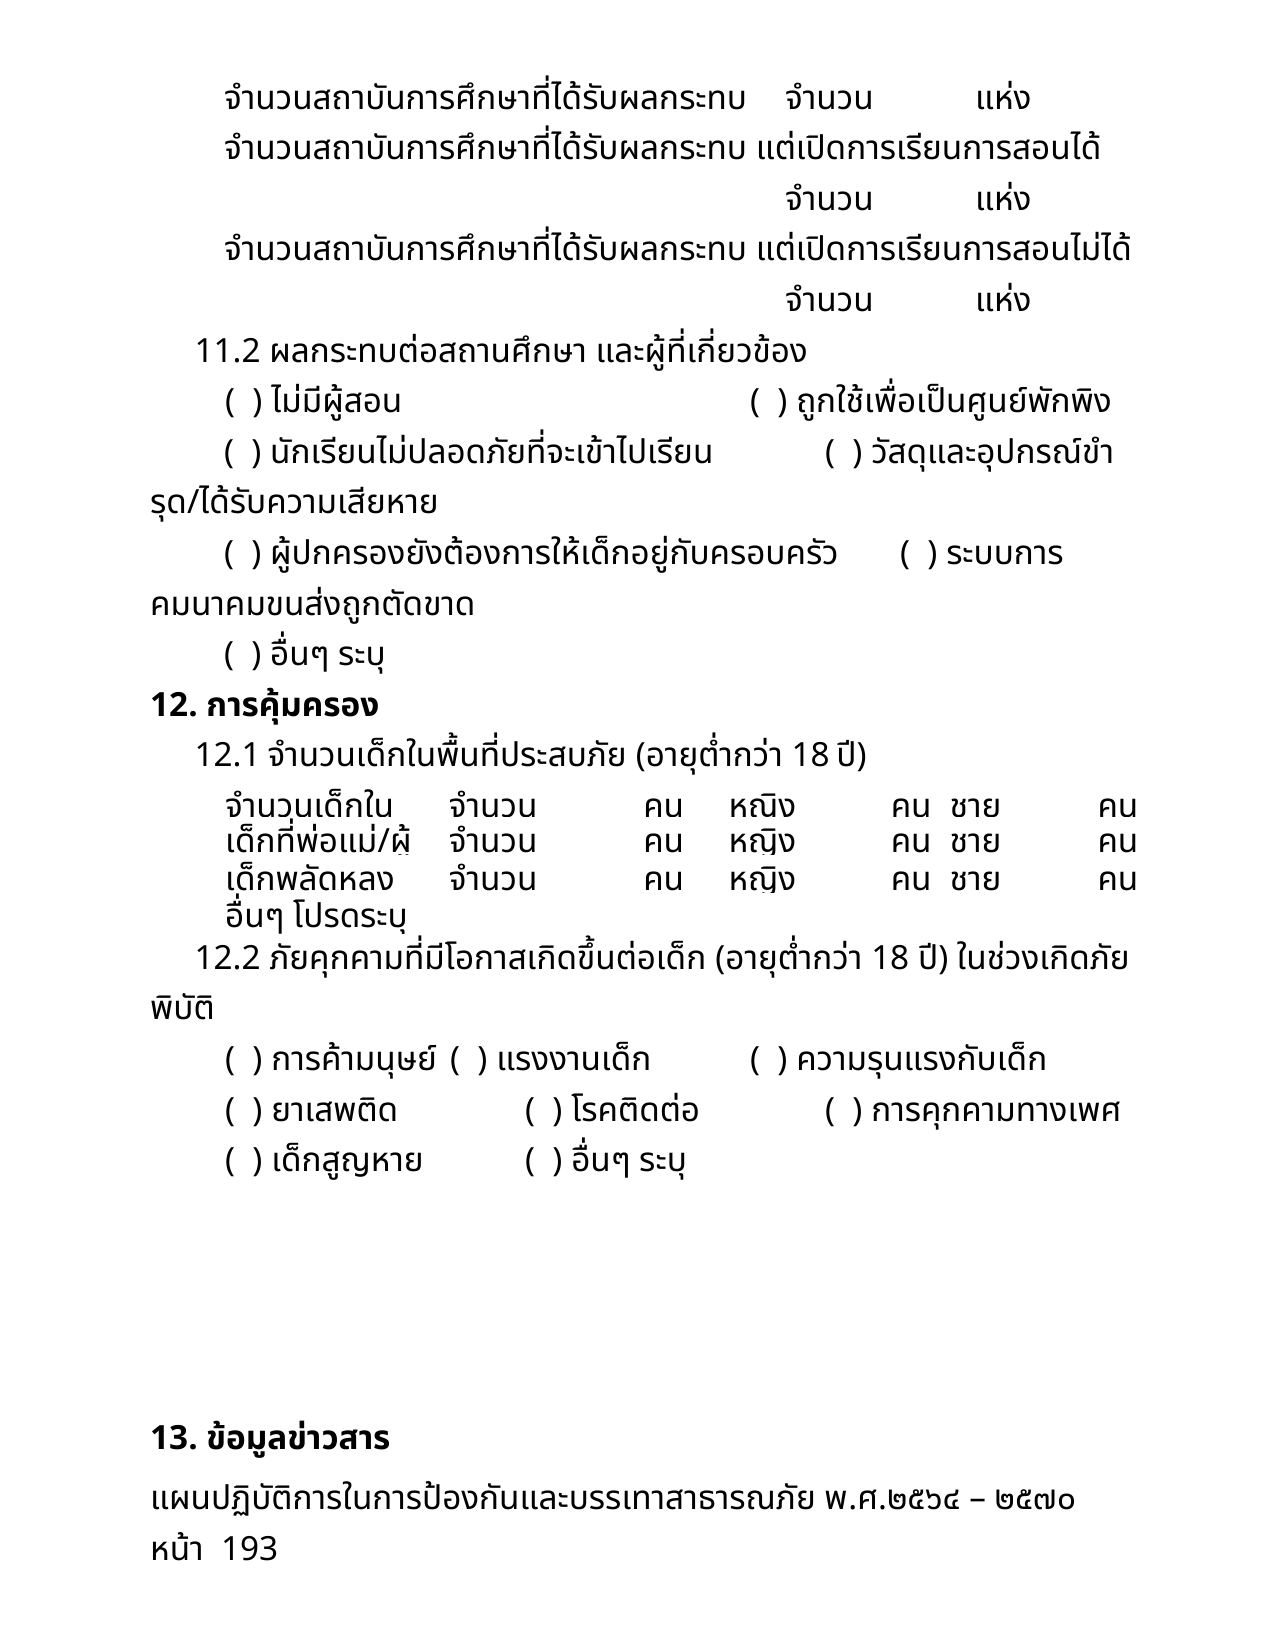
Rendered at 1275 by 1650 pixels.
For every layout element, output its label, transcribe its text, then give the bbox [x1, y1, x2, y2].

text 13. ข้อมูลข่าวสาร [150, 1414, 1167, 1464]
text ( ) นักเรียนไม่ปลอดภัยที่จะเข้าไปเรียน ( ) วัสดุและอุปกรณ์ขำรุด/ได้รับความเสียหาย [150, 428, 1167, 529]
text จำนวนสถาบันการศึกษาที่ได้รับผลกระทบ แต่เปิดการเรียนการสอนไม่ได้ จำนวน แห่ง [150, 225, 1167, 326]
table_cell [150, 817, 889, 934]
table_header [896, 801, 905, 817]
text ( ) ผู้ปกครองยังต้องการให้เด็กอยู่กับครอบครัว ( ) ระบบการคมนาคมขนส่งถูกตัดขาด [150, 529, 1167, 630]
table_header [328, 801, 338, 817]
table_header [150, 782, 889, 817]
text 11.2 ผลกระทบต่อสถานศึกษา และผู้ที่เกี่ยวข้อง [150, 326, 1167, 377]
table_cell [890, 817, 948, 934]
text 12.2 ภัยคุกคามที่มีโอกาสเกิดขึ้นต่อเด็ก (อายุตํ่ากว่า 18 ปี) ในช่วงเกิดภัยพิบัติ [150, 934, 1167, 1035]
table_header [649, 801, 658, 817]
text ( ) เด็กสูญหาย ( ) อื่นๆ ระบุ [150, 1136, 1167, 1187]
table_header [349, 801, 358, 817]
text จำนวนสถาบันการศึกษาที่ได้รับผลกระทบ จำนวน แห่ง [150, 74, 1167, 124]
text จำนวนสถาบันการศึกษาที่ได้รับผลกระทบ แต่เปิดการเรียนการสอนได้ จำนวน แห่ง [150, 124, 1167, 225]
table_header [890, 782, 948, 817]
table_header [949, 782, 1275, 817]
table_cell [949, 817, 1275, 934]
text 12.1จำนวนเด็กในพื้นที่ประสบภัย (อายุตํ่ากว่า 18ปี) [150, 731, 1167, 782]
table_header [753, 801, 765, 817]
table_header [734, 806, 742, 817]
text ( ) ยาเสพติด ( ) โรคติดต่อ ( ) การคุกคามทางเพศ [150, 1085, 1167, 1136]
text ( ) การค้ามนุษย์ ( ) แรงงานเด็ก ( ) ความรุนแรงกับเด็ก [150, 1035, 1167, 1085]
text ( ) ไม่มีผู้สอน ( ) ถูกใช้เพื่อเป็นศูนย์พักพิง [150, 377, 1167, 428]
text 12. การคุ้มครอง [150, 681, 1167, 731]
text ( ) อื่นๆ ระบุ [150, 630, 1167, 681]
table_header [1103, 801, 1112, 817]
